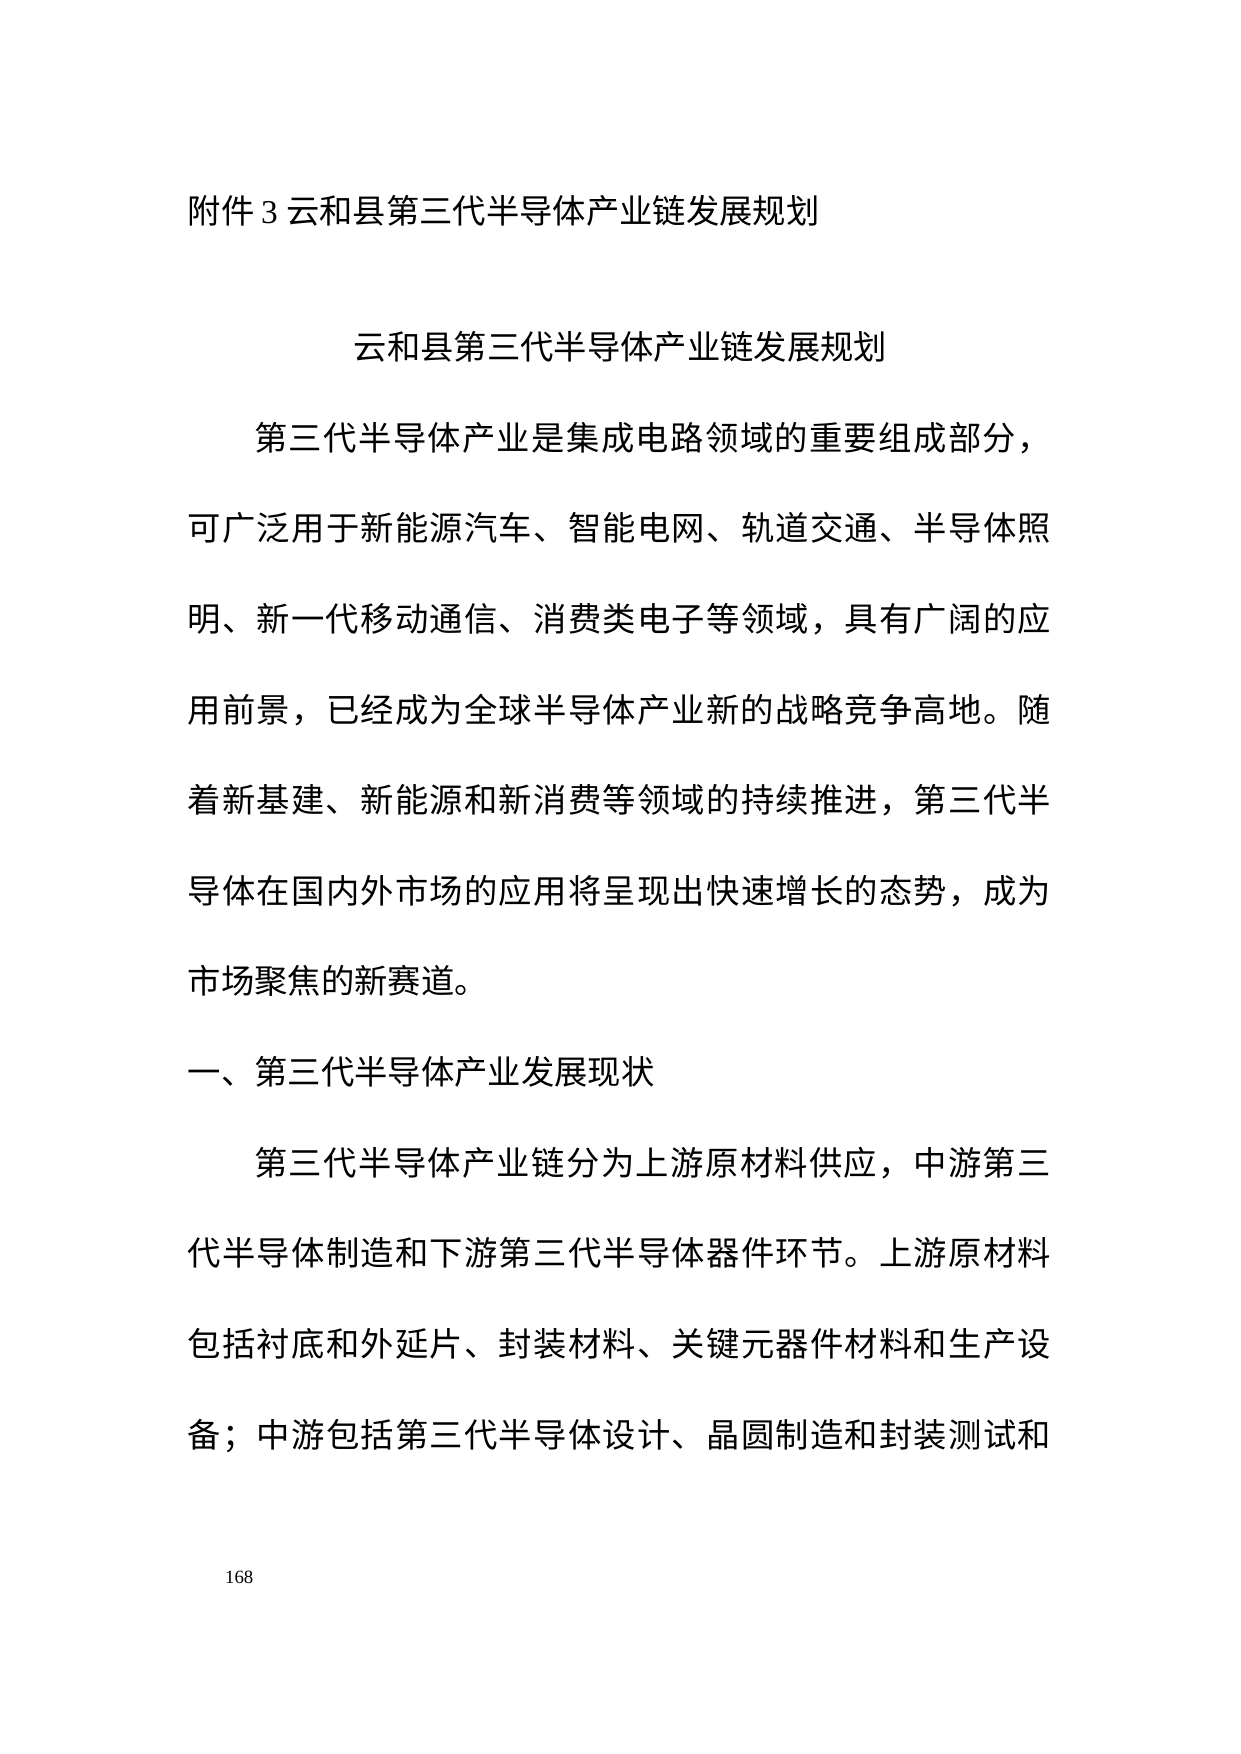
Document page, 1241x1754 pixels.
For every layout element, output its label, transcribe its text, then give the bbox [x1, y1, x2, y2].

text 云和县第三代半导体产业链发展规划 [187, 300, 1053, 390]
text 第三代半导体产业是集成电路领域的重要组成部分，可广泛用于新能源汽车、智能电网、轨道交通、半导体照明、新一代移动通信、消费类电子等领域，具有广阔的应用前景，已经成为全球半导体产业新的战略竞争高地。随着新基建、新能源和新消费等领域的持续推进，第三代半导体在国内外市场的应用将呈现出快速增长的态势，成为市场聚焦的新赛道。 [187, 390, 1053, 1025]
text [187, 1115, 1053, 1478]
list 第三代半导体产业发展现状 [187, 1025, 1053, 1115]
list 附件3 云和县第三代半导体产业链发展规划 [187, 164, 1053, 254]
